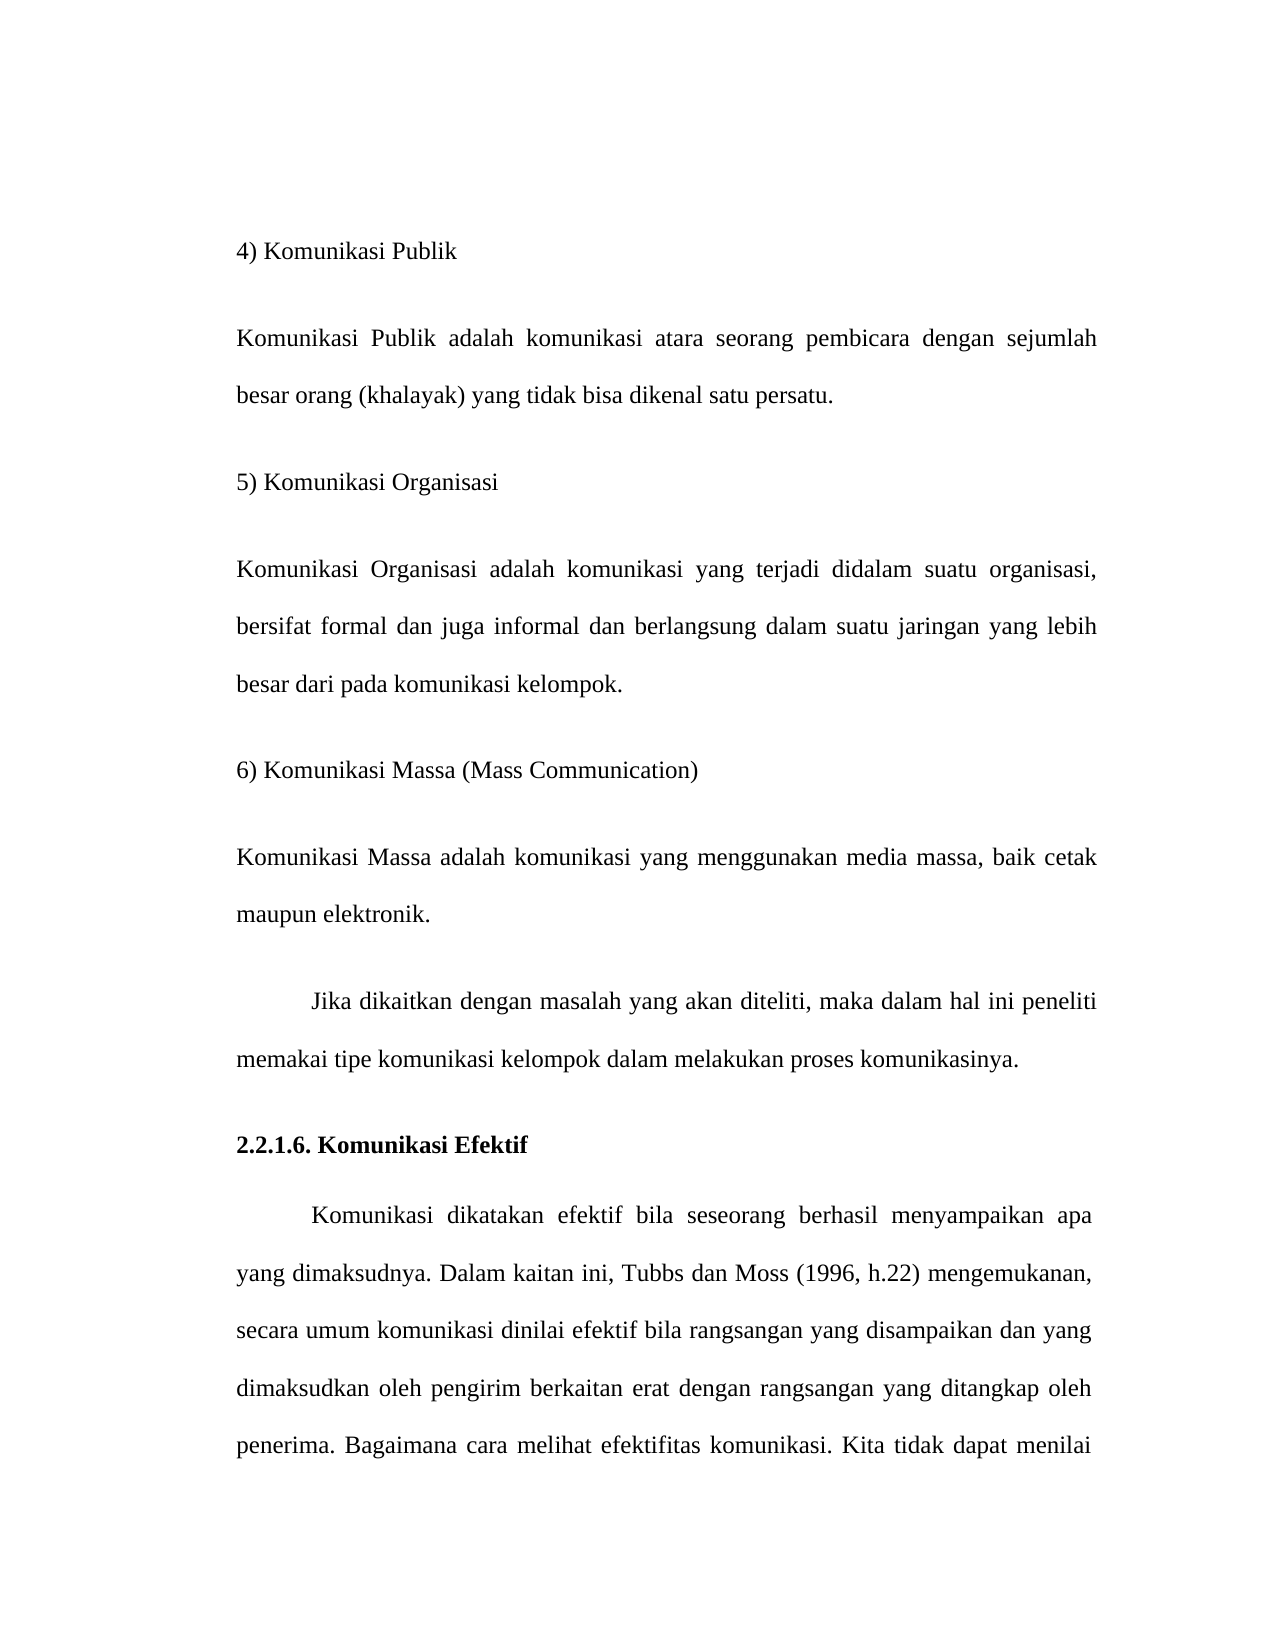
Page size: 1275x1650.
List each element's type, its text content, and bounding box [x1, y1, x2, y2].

subtitle 2.2.1.6. Komunikasi Efektif [236, 1130, 1098, 1159]
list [236, 1200, 1093, 1459]
text 4) Komunikasi Publik [236, 236, 1098, 265]
text Komunikasi Publik adalah komunikasi atara seorang pembicara dengan sejumlah besar orang (khalayak) yang tidak bisa dikenal satu persatu. [236, 323, 1098, 409]
text Komunikasi Organisasi adalah komunikasi yang terjadi didalam suatu organisasi, bersifat formal dan juga informal dan berlangsung dalam suatu jaringan yang lebih besar dari pada komunikasi kelompok. [236, 554, 1098, 697]
text 6) Komunikasi Massa (Mass Communication) [236, 755, 1098, 784]
text Jika dikaitkan dengan masalah yang akan diteliti, maka dalam hal ini peneliti memakai tipe komunikasi kelompok dalam melakukan proses komunikasinya. [236, 986, 1098, 1072]
text Komunikasi Massa adalah komunikasi yang menggunakan media massa, baik cetak maupun elektronik. [236, 842, 1098, 928]
text 5) Komunikasi Organisasi [236, 467, 1098, 496]
